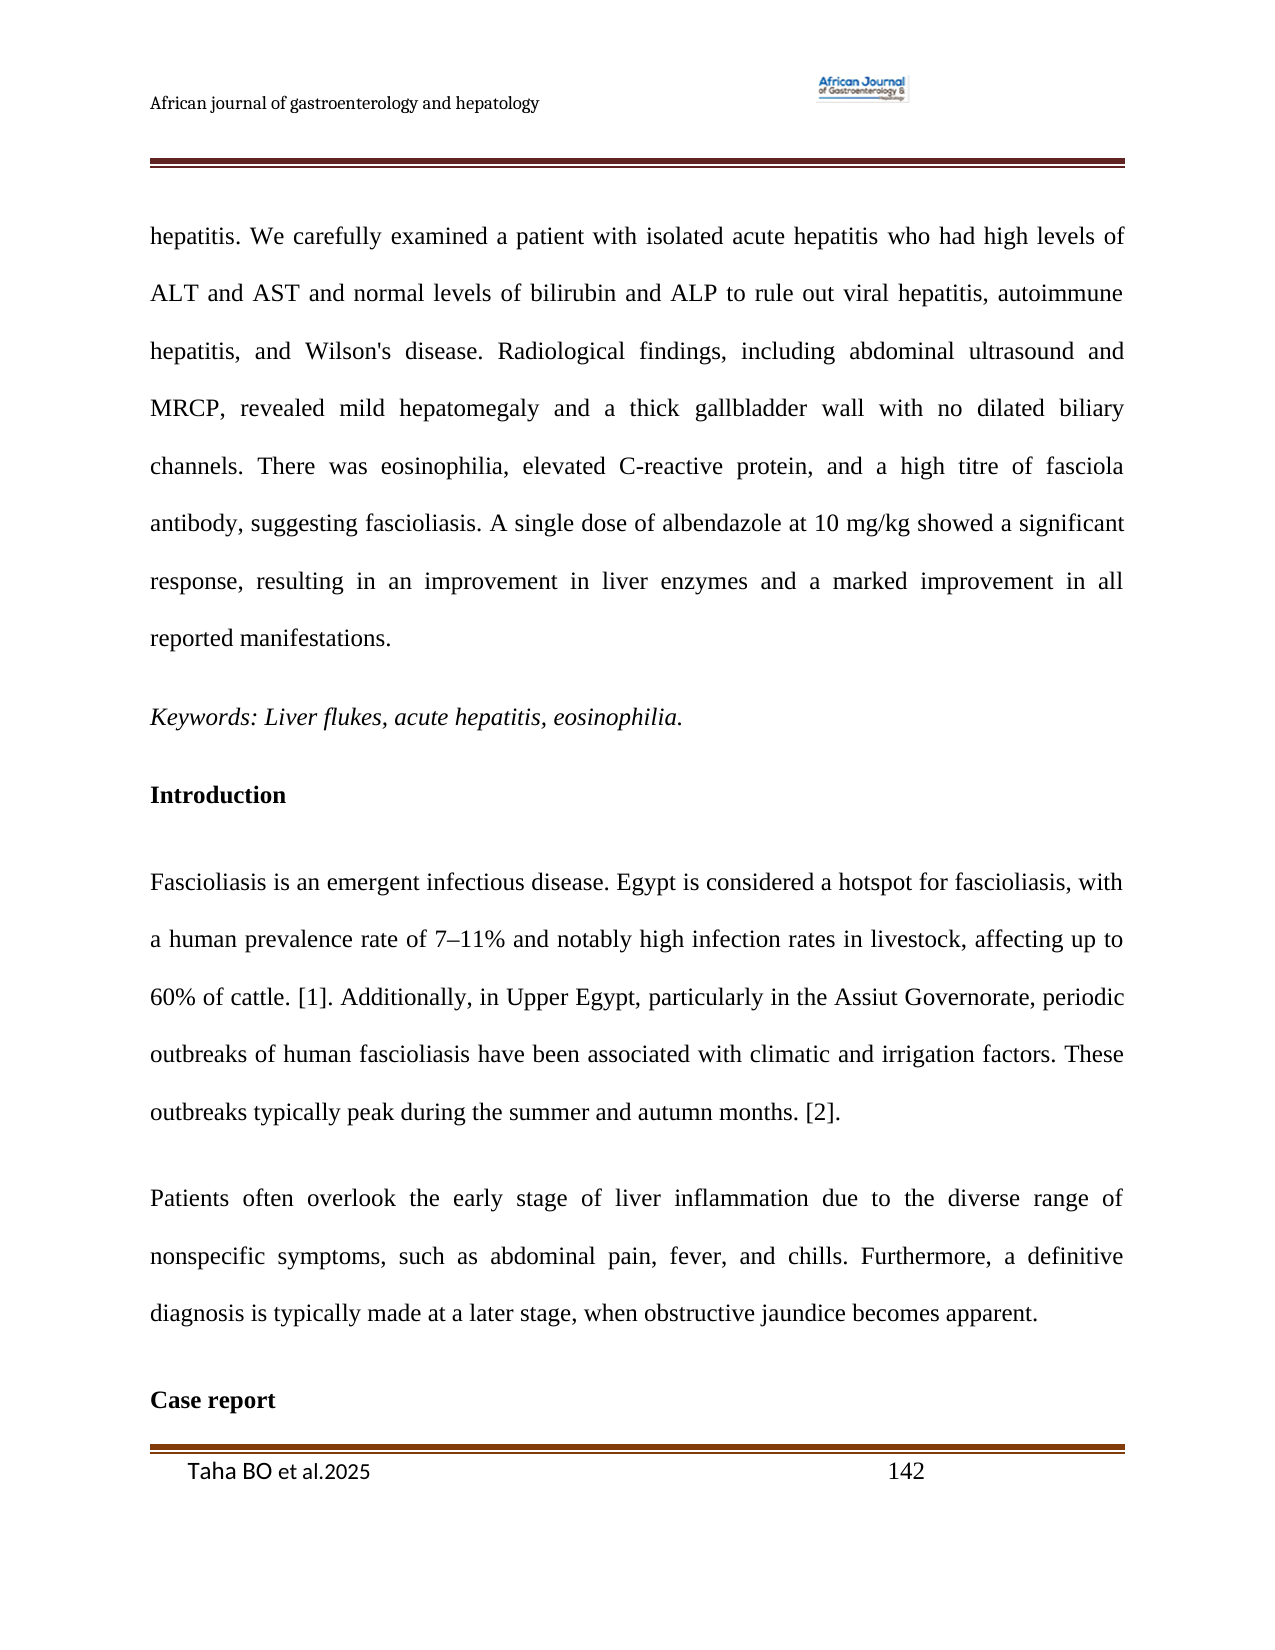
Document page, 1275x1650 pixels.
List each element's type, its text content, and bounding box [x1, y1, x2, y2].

text Introduction [150, 780, 1125, 809]
text Case report [150, 1385, 1125, 1414]
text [150, 221, 1125, 652]
text Keywords: Liver flukes, acute hepatitis, eosinophilia. [150, 702, 1125, 731]
picture [816, 75, 1050, 110]
text Fascioliasis is an emergent infectious disease. Egypt is considered a hotspot for fascioliasis, with a human prevalence rate of 7–11% and notably high infection rates in livestock, affecting up to 60% of cattle. . Additionally, in Upper Egypt, particularly in the Assiut Governorate, periodic outbreaks of human fascioliasis have been associated with climatic and irrigation factors. These outbreaks typically peak during the summer and autumn months. . [150, 867, 1125, 1126]
text Patients often overlook the early stage of liver inflammation due to the diverse range of nonspecific symptoms, such as abdominal pain, fever, and chills. Furthermore, a definitive diagnosis is typically made at a later stage, when obstructive jaundice becomes apparent. [150, 1183, 1125, 1327]
